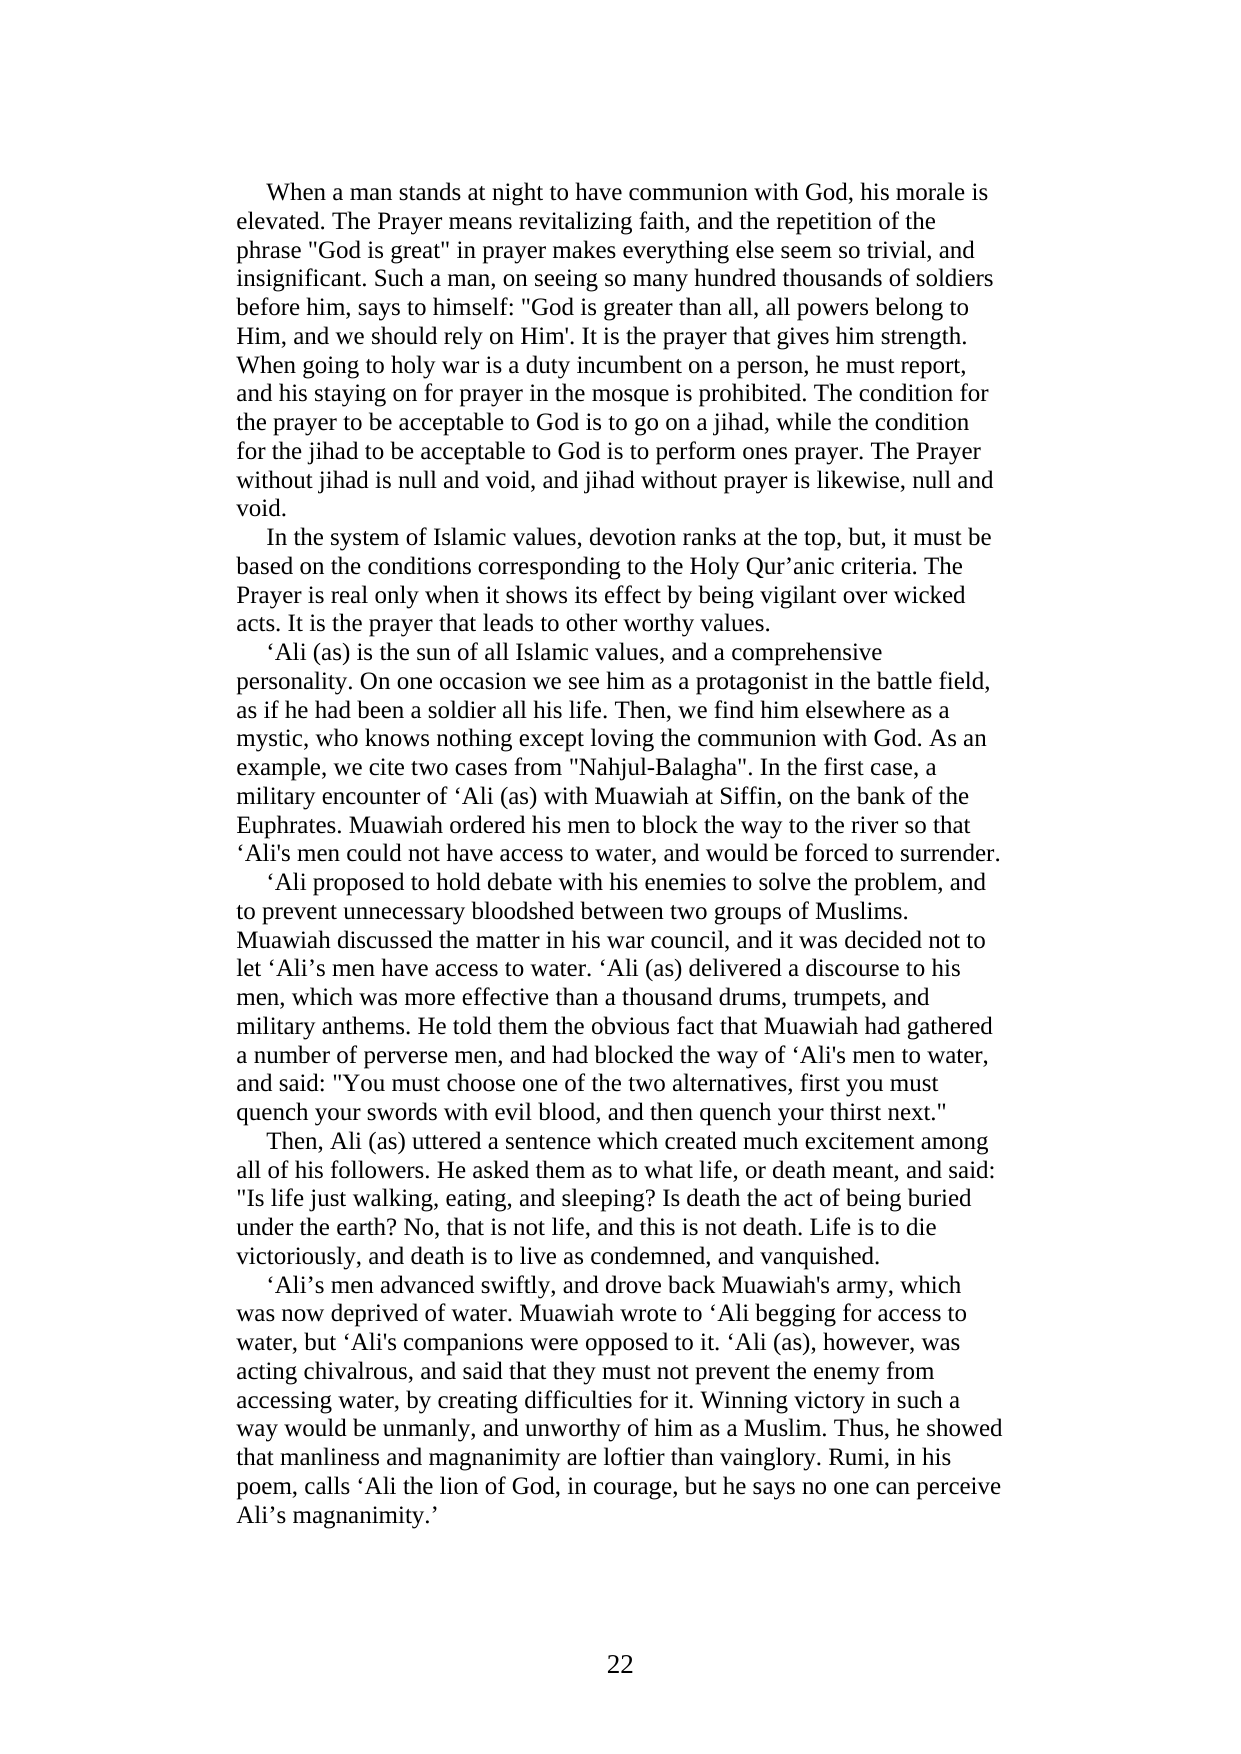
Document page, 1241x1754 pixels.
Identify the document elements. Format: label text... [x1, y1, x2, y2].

text When a man stands at night to have communion with God, his morale is elevated. The Prayer means revitalizing faith, and the repetition of the phrase "God is great" in prayer makes everything else seem so trivial, and insignificant. Such a man, on seeing so many hundred thousands of soldiers before him, says to himself: "God is greater than all, all powers belong to Him, and we should rely on Him'. It is the prayer that gives him strength. When going to holy war is a duty incumbent on a person, he must report, and his staying on for prayer in the mosque is prohibited. The condition for the prayer to be acceptable to God is to go on a jihad, while the condition for the jihad to be acceptable to God is to perform ones prayer. The Prayer without jihad is null and void, and jihad without prayer is likewise, null and void. [236, 177, 1004, 522]
text In the system of Islamic values, devotion ranks at the top, but, it must be based on the conditions corresponding to the Holy Qur’anic criteria. The Prayer is real only when it shows its effect by being vigilant over wicked acts. It is the prayer that leads to other worthy values. [236, 522, 1004, 637]
text Then, Ali (as) uttered a sentence which created much excitement among all of his followers. He asked them as to what life, or death meant, and said: "Is life just walking, eating, and sleeping? Is death the act of being buried under the earth? No, that is not life, and this is not death. Life is to die victoriously, and death is to live as condemned, and vanquished. [236, 1126, 1004, 1270]
text ‘Ali proposed to hold debate with his enemies to solve the problem, and to prevent unnecessary bloodshed between two groups of Muslims. Muawiah discussed the matter in his war council, and it was decided not to let ‘Ali’s men have access to water. ‘Ali (as) delivered a discourse to his men, which was more effective than a thousand drums, trumpets, and military anthems. He told them the obvious fact that Muawiah had gathered a number of perverse men, and had blocked the way of ‘Ali's men to water, and said: "You must choose one of the two alternatives, first you must quench your swords with evil blood, and then quench your thirst next." [236, 867, 1004, 1126]
text ‘Ali’s men advanced swiftly, and drove back Muawiah's army, which was now deprived of water. Muawiah wrote to ‘Ali begging for access to water, but ‘Ali's companions were opposed to it. ‘Ali (as), however, was acting chivalrous, and said that they must not prevent the enemy from accessing water, by creating difficulties for it. Winning victory in such a way would be unmanly, and unworthy of him as a Muslim. Thus, he showed that manliness and magnanimity are loftier than vainglory. Rumi, in his poem, calls ‘Ali the lion of God, in courage, but he says no one can perceive Ali’s magnanimity.’ [236, 1270, 1004, 1528]
text ‘Ali (as) is the sun of all Islamic values, and a comprehensive personality. On one occasion we see him as a protagonist in the battle field, as if he had been a soldier all his life. Then, we find him elsewhere as a mystic, who knows nothing except loving the communion with God. As an example, we cite two cases from "Nahjul-Balagha". In the first case, a military encounter of ‘Ali (as) with Muawiah at Siffin, on the bank of the Euphrates. Muawiah ordered his men to block the way to the river so that ‘Ali's men could not have access to water, and would be forced to surrender. [236, 637, 1004, 867]
